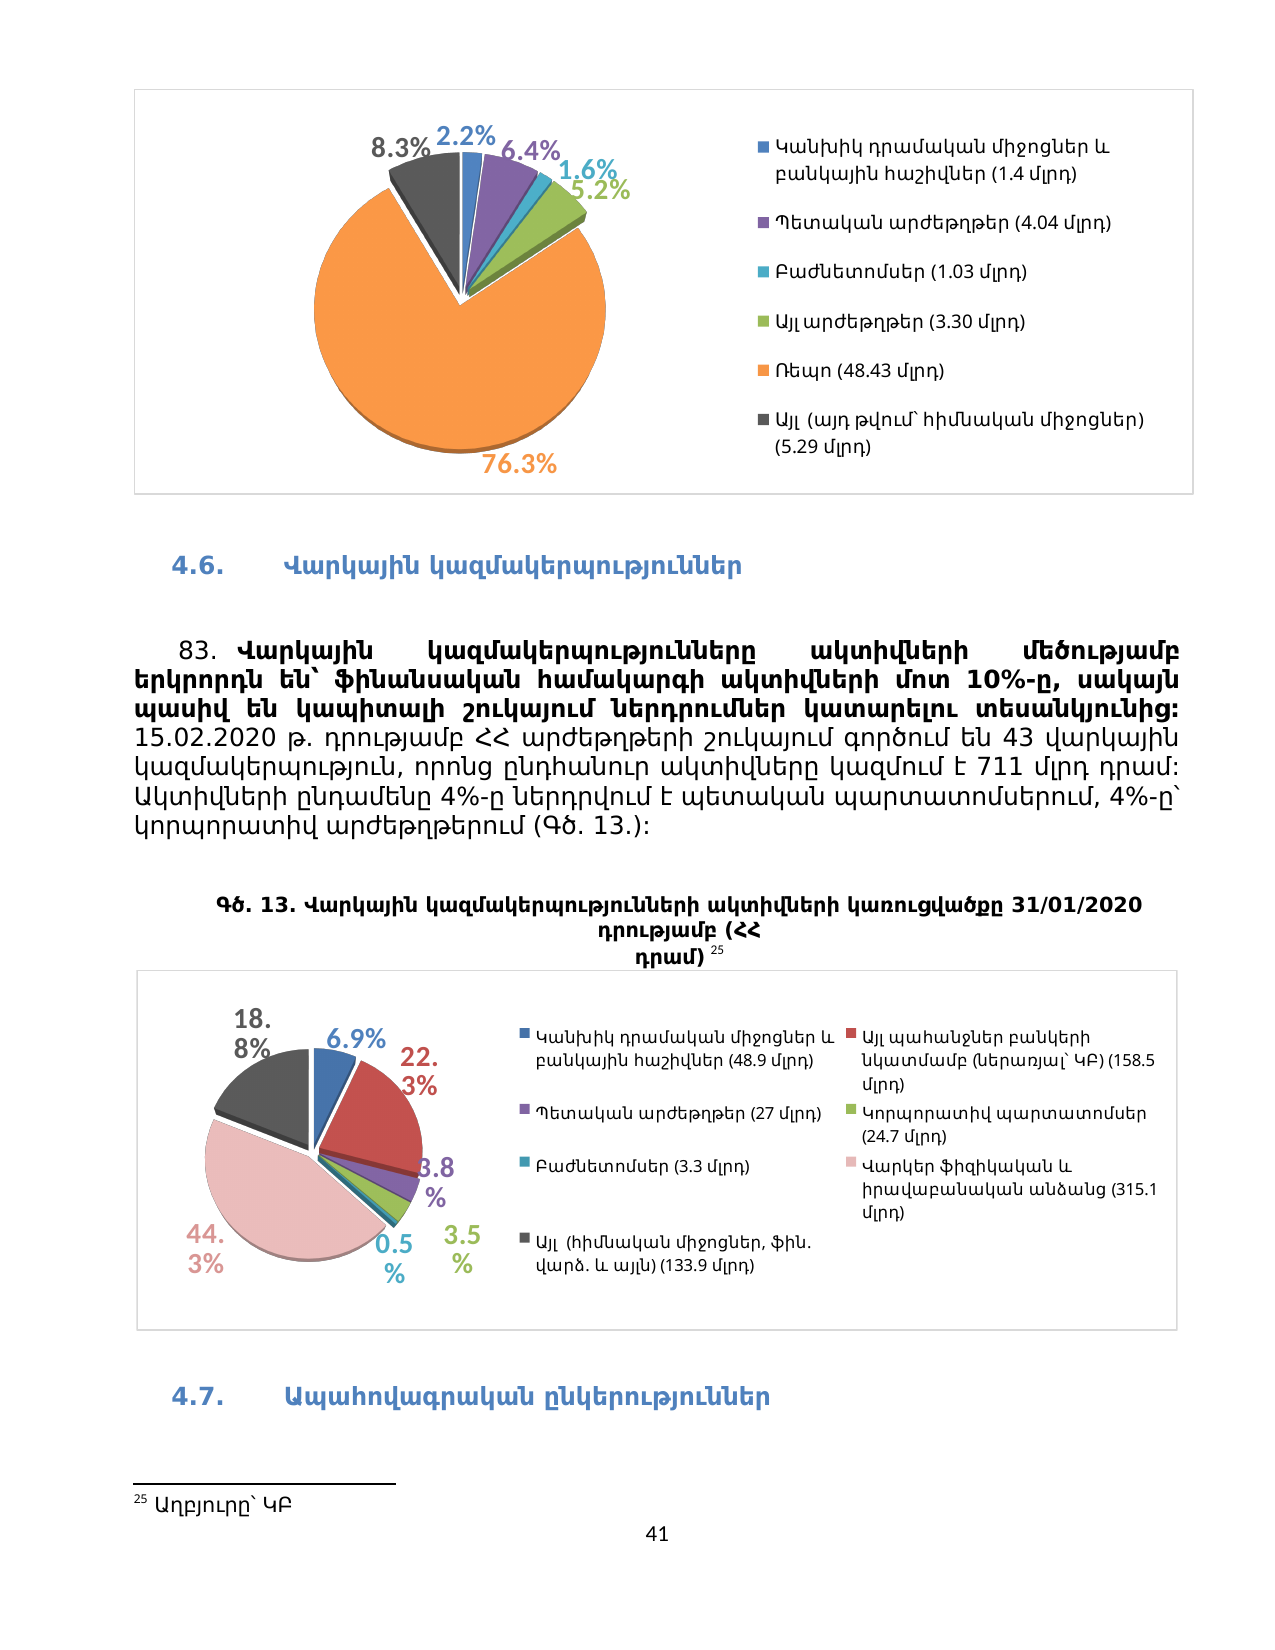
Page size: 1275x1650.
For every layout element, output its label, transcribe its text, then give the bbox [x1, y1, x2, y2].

list Վարկային կազմակերպությունները ակտիվների մեծությամբ երկրորդն են՝ ֆինանսական համակարգի ակտիվների մոտ 10%-ը, սակայն պասիվ են կապիտալի շուկայում ներդրումներ կատարելու տեսանկյունից: 15.02.2020 թ. դրությամբ ՀՀ արժեթղթերի շուկայում գործում են 43 վարկային կազմակերպություն, որոնց ընդհանուր ակտիվները կազմում է 711 մլրդ դրամ: Ակտիվների ընդամենը 4%-ը ներդրվում է պետական պարտատոմսերում, 4%-ը՝ կորպորատիվ արժեթղթերում (Գծ. 13.): [133, 636, 1181, 840]
list դրամ) [178, 942, 1181, 970]
subtitle Վարկային կազմակերպություններ [171, 551, 1181, 580]
subtitle Ապահովագրական ընկերություններ [171, 1382, 1181, 1412]
list Գծ. 13. Վարկային կազմակերպությունների ակտիվների կառուցվածքը 31/01/2020 դրությամբ (ՀՀ [178, 893, 1181, 942]
